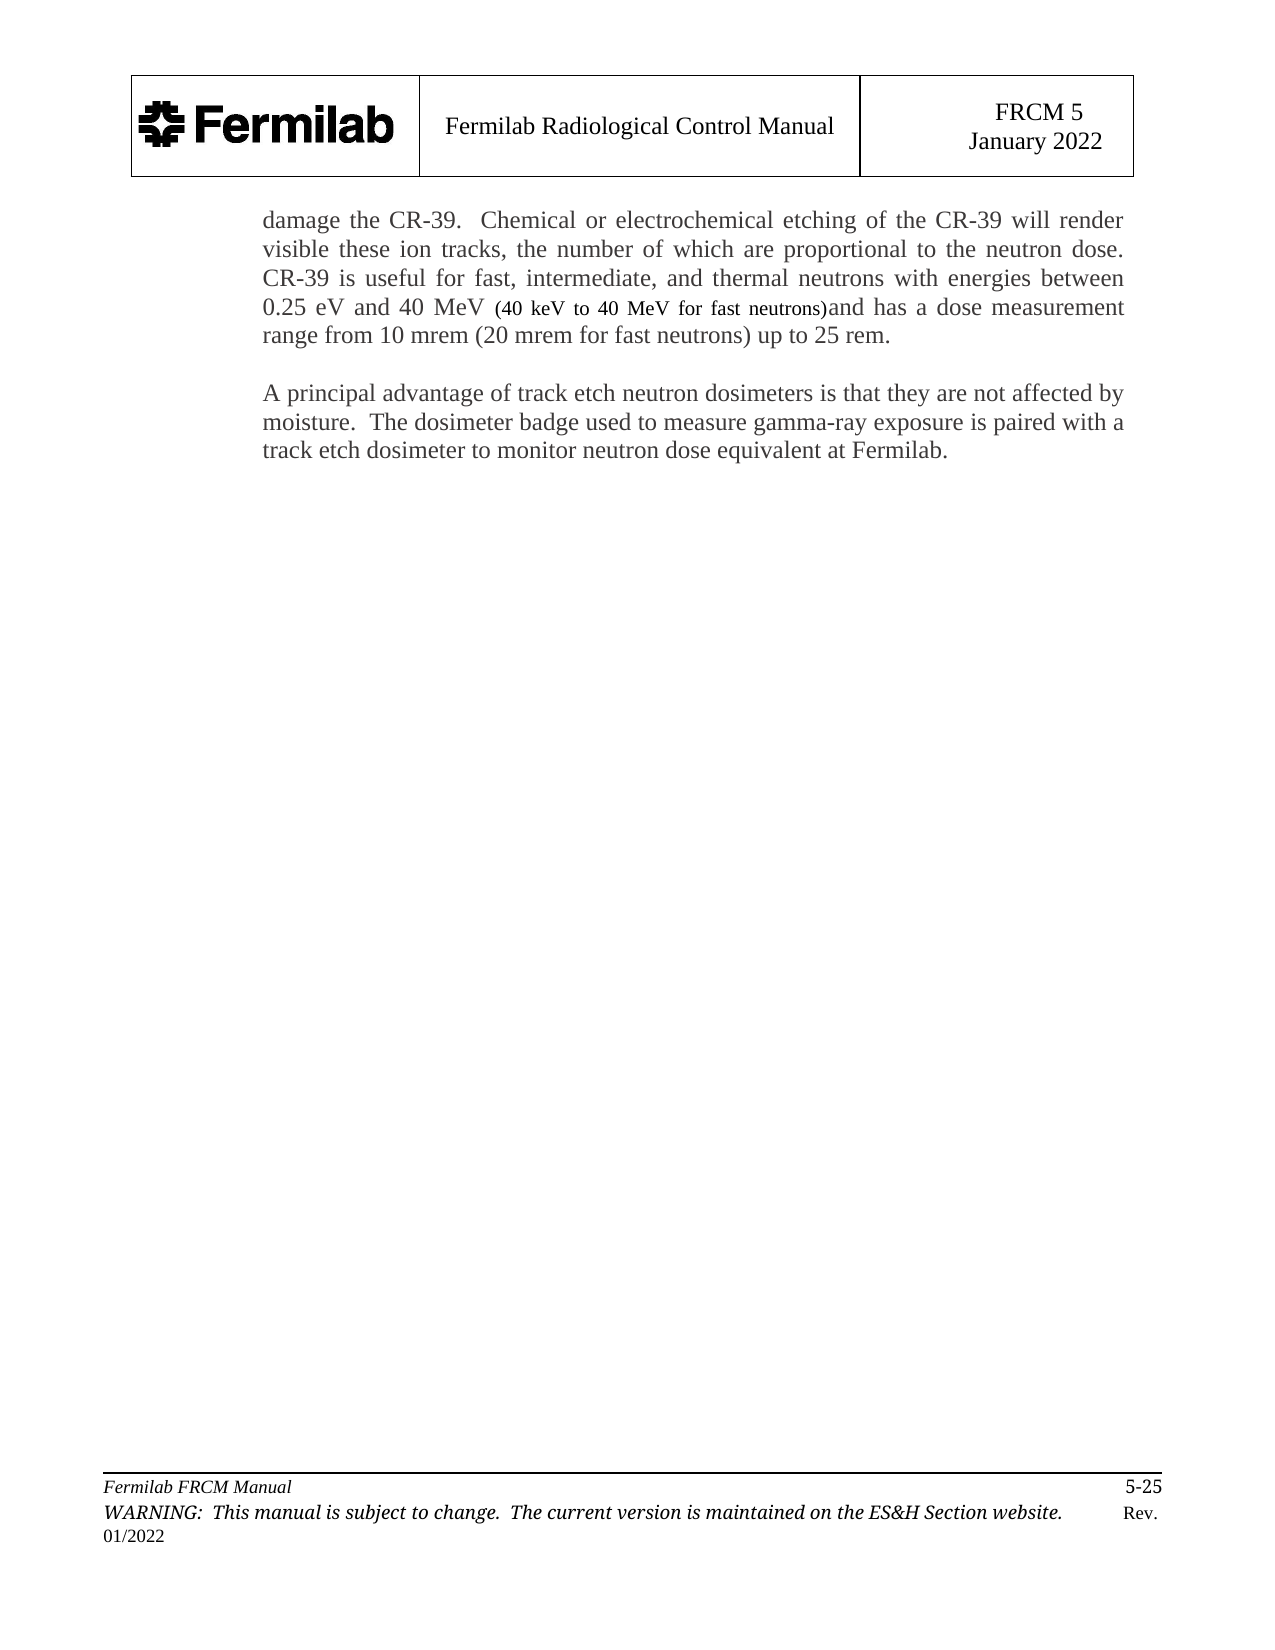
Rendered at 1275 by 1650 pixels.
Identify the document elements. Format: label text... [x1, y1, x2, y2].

picture [138, 101, 394, 147]
text A principal advantage of track etch neutron dosimeters is that they are not affected by moisture. The dosimeter badge used to measure gamma-ray exposure is paired with a track etch dosimeter to monitor neutron dose equivalent at Fermilab. [262, 378, 1125, 464]
